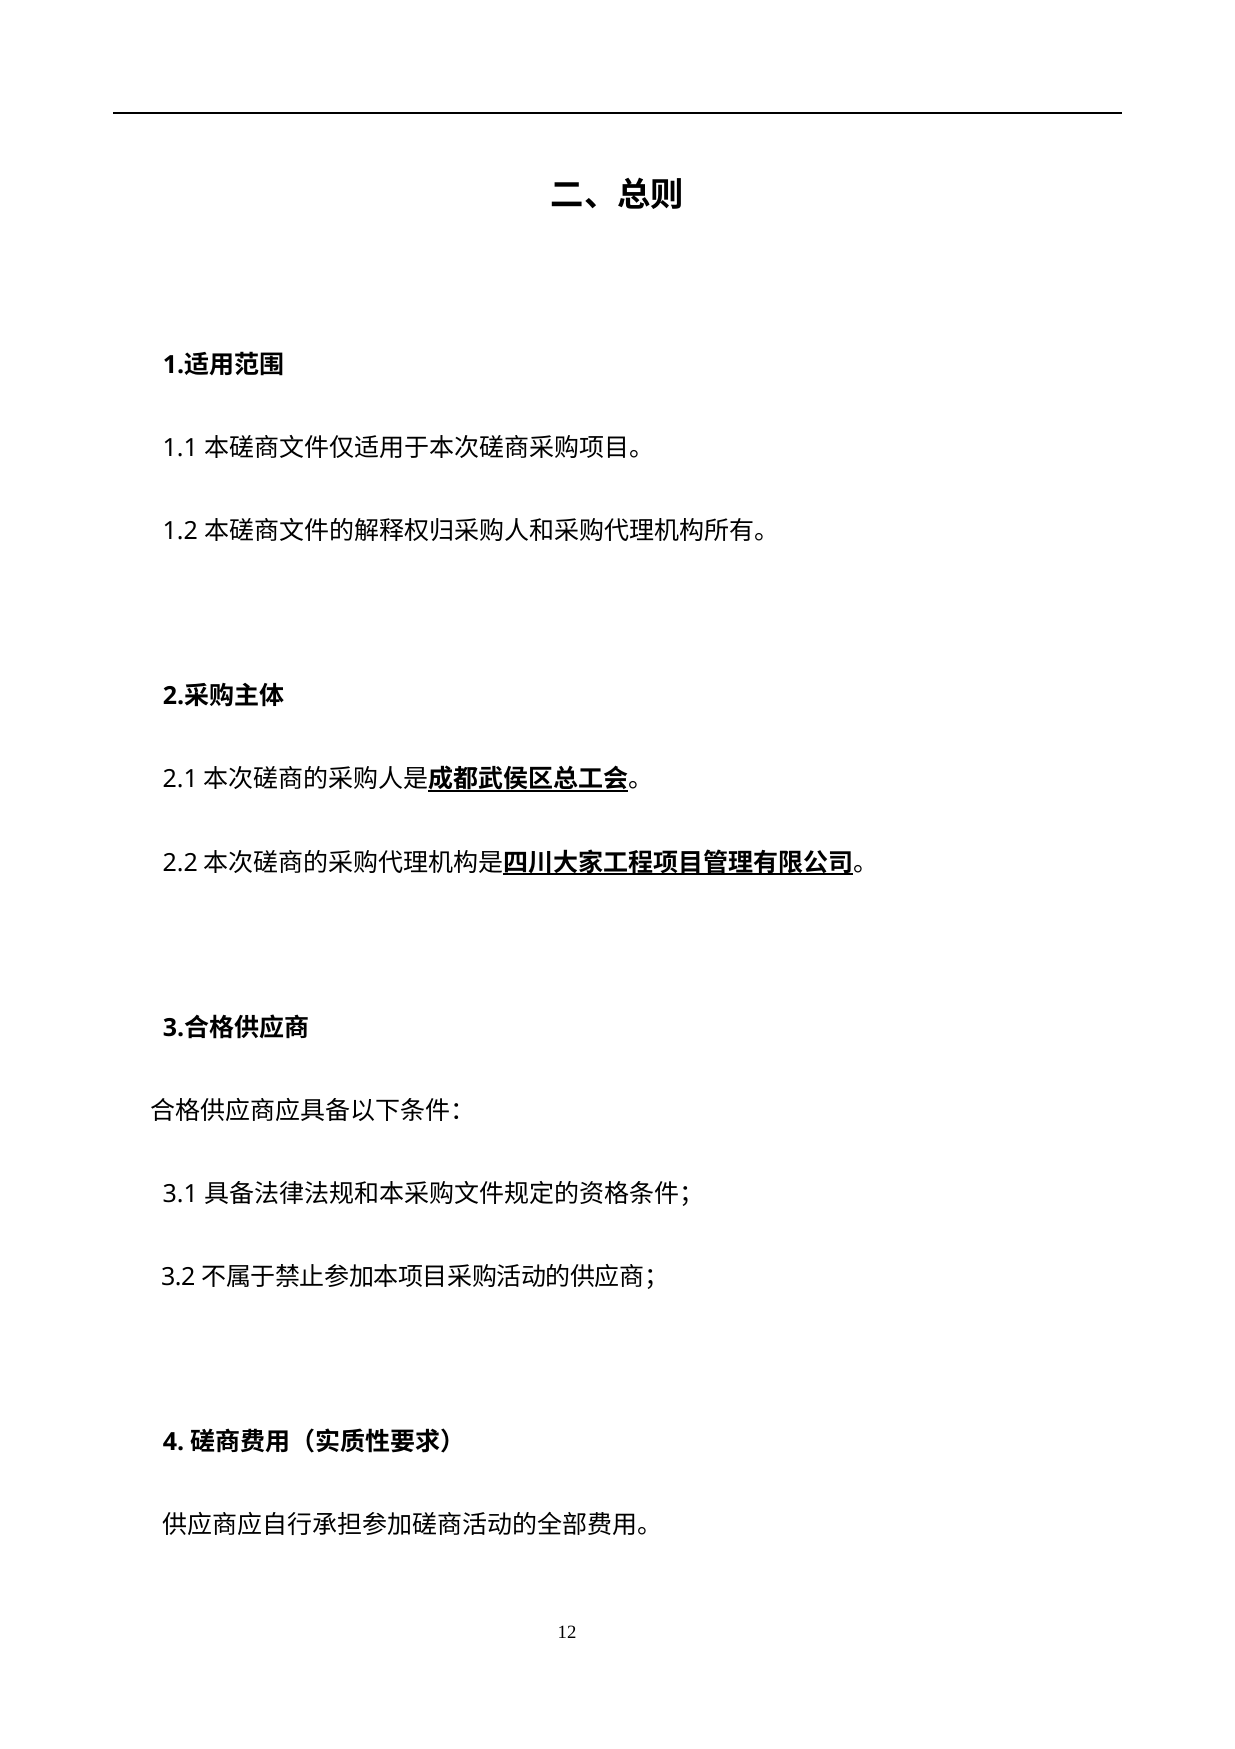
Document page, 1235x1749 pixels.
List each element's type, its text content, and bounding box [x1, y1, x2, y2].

subtitle 1.适用范围 [112, 330, 1122, 395]
subtitle 3.合格供应商 [112, 993, 1122, 1058]
subtitle 二、总则 [112, 159, 1122, 224]
text 1.2 本磋商文件的解释权归采购人和采购代理机构所有。 [112, 496, 1122, 561]
subtitle 2.采购主体 [112, 661, 1122, 726]
text 3.1 具备法律法规和本采购文件规定的资格条件； [112, 1159, 1122, 1224]
text 2.1本次磋商的采购人是成都武侯区总工会。 [112, 744, 1122, 809]
text 3.2 不属于禁止参加本项目采购活动的供应商； [112, 1242, 1122, 1307]
text 2.2本次磋商的采购代理机构是四川大家工程项目管理有限公司。 [112, 828, 1122, 893]
text 1.1 本磋商文件仅适用于本次磋商采购项目。 [112, 413, 1122, 478]
text 合格供应商应具备以下条件： [112, 1076, 1122, 1141]
subtitle 4. 磋商费用（实质性要求） [112, 1407, 1122, 1472]
text 供应商应自行承担参加磋商活动的全部费用。 [112, 1490, 1122, 1555]
